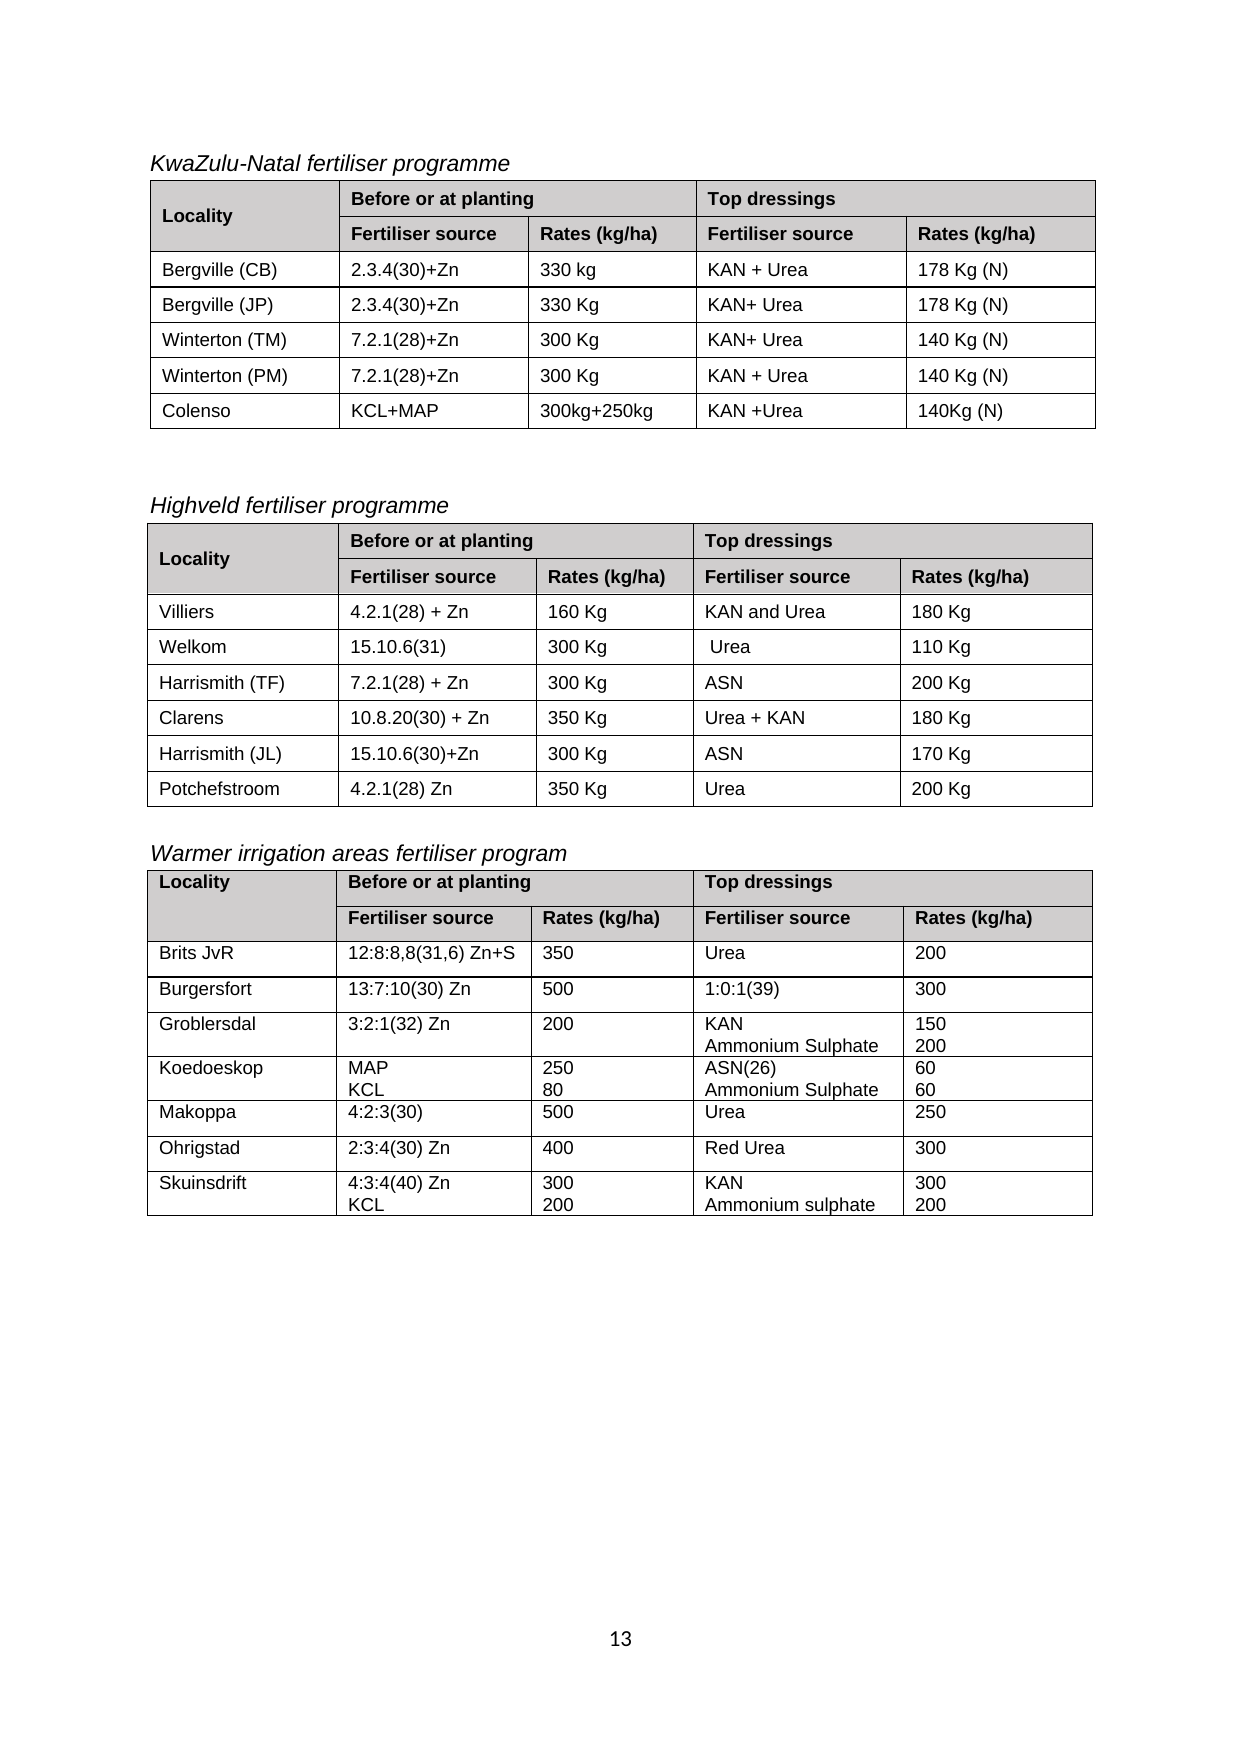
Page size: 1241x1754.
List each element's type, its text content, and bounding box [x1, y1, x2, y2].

text KwaZulu-Natal fertiliser programme [150, 150, 1090, 176]
table_cell 300 Kg [529, 323, 696, 357]
table_cell 200 [904, 942, 1092, 976]
table_cell Colenso [151, 394, 339, 428]
table_cell KAN + Urea [697, 358, 906, 393]
table_cell Urea [694, 942, 903, 976]
table_cell Urea [694, 1101, 903, 1136]
table_cell 180 Kg [901, 701, 1092, 735]
table_cell 300 200 [904, 1172, 1092, 1215]
table_cell Fertiliser source [694, 907, 903, 941]
table_cell Burgersfort [148, 978, 336, 1012]
table_cell Villiers [148, 595, 338, 629]
table_cell ASN [694, 736, 900, 771]
table_cell 300 Kg [537, 630, 693, 664]
table_cell 180 Kg [901, 595, 1092, 629]
table_cell Urea [694, 630, 900, 664]
table_cell 1:0:1(39) [694, 978, 903, 1012]
table_cell MAP KCL [337, 1057, 531, 1100]
table_cell 178 Kg (N) [907, 252, 1095, 286]
table_header Before or at planting [337, 871, 693, 906]
table_cell 200 [532, 1013, 693, 1056]
table_cell Welkom [148, 630, 338, 664]
table_cell Rates (kg/ha) [907, 217, 1095, 251]
table_header Top dressings [694, 871, 1092, 906]
table_cell Harrismith (JL) [148, 736, 338, 771]
table_cell 7.2.1(28)+Zn [340, 323, 528, 357]
table_cell 2:3:4(30) Zn [337, 1137, 531, 1171]
table_cell 350 [532, 942, 693, 976]
table_cell Bergville (JP) [151, 288, 339, 322]
table_cell Makoppa [148, 1101, 336, 1136]
text Warmer irrigation areas fertiliser program [150, 840, 1090, 866]
table_cell Fertiliser source [340, 217, 528, 251]
table_cell Harrismith (TF) [148, 665, 338, 700]
table_cell KAN + Urea [697, 252, 906, 286]
table_cell KAN+ Urea [697, 288, 906, 322]
table_cell KAN+ Urea [697, 323, 906, 357]
table_cell 250 [904, 1101, 1092, 1136]
table_cell 300 [904, 978, 1092, 1012]
table_cell 4.2.1(28) Zn [339, 772, 536, 806]
table_cell KAN Ammonium sulphate [694, 1172, 903, 1215]
table_cell Clarens [148, 701, 338, 735]
table_cell 7.2.1(28)+Zn [340, 358, 528, 393]
table_cell 140 Kg (N) [907, 358, 1095, 393]
table_cell Rates (kg/ha) [901, 559, 1092, 593]
table_cell 12:8:8,8(31,6) Zn+S [337, 942, 531, 976]
table_cell 300 Kg [537, 665, 693, 700]
table_header Before or at planting [340, 181, 696, 216]
table_header Top dressings [694, 524, 1092, 558]
table_cell 300kg+250kg [529, 394, 696, 428]
table_cell 110 Kg [901, 630, 1092, 664]
table_cell 300 Kg [537, 736, 693, 771]
table_cell 178 Kg (N) [907, 288, 1095, 322]
table_cell Potchefstroom [148, 772, 338, 806]
table_cell 140 Kg (N) [907, 323, 1095, 357]
table_cell Red Urea [694, 1137, 903, 1171]
table_cell Rates (kg/ha) [529, 217, 696, 251]
table_cell 4.2.1(28) + Zn [339, 595, 536, 629]
table_cell 250 80 [532, 1057, 693, 1100]
table_cell 60 60 [904, 1057, 1092, 1100]
table_header Locality [148, 524, 338, 593]
table_cell Winterton (TM) [151, 323, 339, 357]
table_cell 350 Kg [537, 772, 693, 806]
table_cell Groblersdal [148, 1013, 336, 1056]
table_cell ASN(26) Ammonium Sulphate [694, 1057, 903, 1100]
table_cell 2.3.4(30)+Zn [340, 288, 528, 322]
table_cell 400 [532, 1137, 693, 1171]
table_cell Rates (kg/ha) [904, 907, 1092, 941]
table_cell 150 200 [904, 1013, 1092, 1056]
table_cell Brits JvR [148, 942, 336, 976]
table_cell 4:2:3(30) [337, 1101, 531, 1136]
table_cell 300 Kg [529, 358, 696, 393]
table_cell Fertiliser source [694, 559, 900, 593]
table_cell Koedoeskop [148, 1057, 336, 1100]
table_cell 300 200 [532, 1172, 693, 1215]
table_cell KCL+MAP [340, 394, 528, 428]
table_cell KAN +Urea [697, 394, 906, 428]
table_cell Ohrigstad [148, 1137, 336, 1171]
table_cell Fertiliser source [339, 559, 536, 593]
table_cell 330 kg [529, 252, 696, 286]
table_cell 15.10.6(30)+Zn [339, 736, 536, 771]
table_cell 140Kg (N) [907, 394, 1095, 428]
table_cell 7.2.1(28) + Zn [339, 665, 536, 700]
table_cell 200 Kg [901, 665, 1092, 700]
table_cell 2.3.4(30)+Zn [340, 252, 528, 286]
table_cell Fertiliser source [337, 907, 531, 941]
table_cell Winterton (PM) [151, 358, 339, 393]
table_cell 500 [532, 1101, 693, 1136]
table_cell 170 Kg [901, 736, 1092, 771]
table_cell 330 Kg [529, 288, 696, 322]
table_cell Bergville (CB) [151, 252, 339, 286]
table_header Top dressings [697, 181, 1095, 216]
table_cell ASN [694, 665, 900, 700]
table_cell KAN and Urea [694, 595, 900, 629]
table_cell 200 Kg [901, 772, 1092, 806]
table_cell Urea [694, 772, 900, 806]
table_header Before or at planting [339, 524, 693, 558]
table_cell Skuinsdrift [148, 1172, 336, 1215]
table_cell 350 Kg [537, 701, 693, 735]
table_cell 160 Kg [537, 595, 693, 629]
table_cell Rates (kg/ha) [532, 907, 693, 941]
table_cell Fertiliser source [697, 217, 906, 251]
table_cell Rates (kg/ha) [537, 559, 693, 593]
table_cell 15.10.6(31) [339, 630, 536, 664]
table_cell 13:7:10(30) Zn [337, 978, 531, 1012]
table_cell 500 [532, 978, 693, 1012]
table_cell 10.8.20(30) + Zn [339, 701, 536, 735]
table_header Locality [151, 181, 339, 251]
table_header Locality [148, 871, 336, 941]
table_cell KAN Ammonium Sulphate [694, 1013, 903, 1056]
table_cell Urea + KAN [694, 701, 900, 735]
table_cell 300 [904, 1137, 1092, 1171]
table_cell 4:3:4(40) Zn KCL [337, 1172, 531, 1215]
text Highveld fertiliser programme [150, 492, 1090, 519]
table_cell 3:2:1(32) Zn [337, 1013, 531, 1056]
